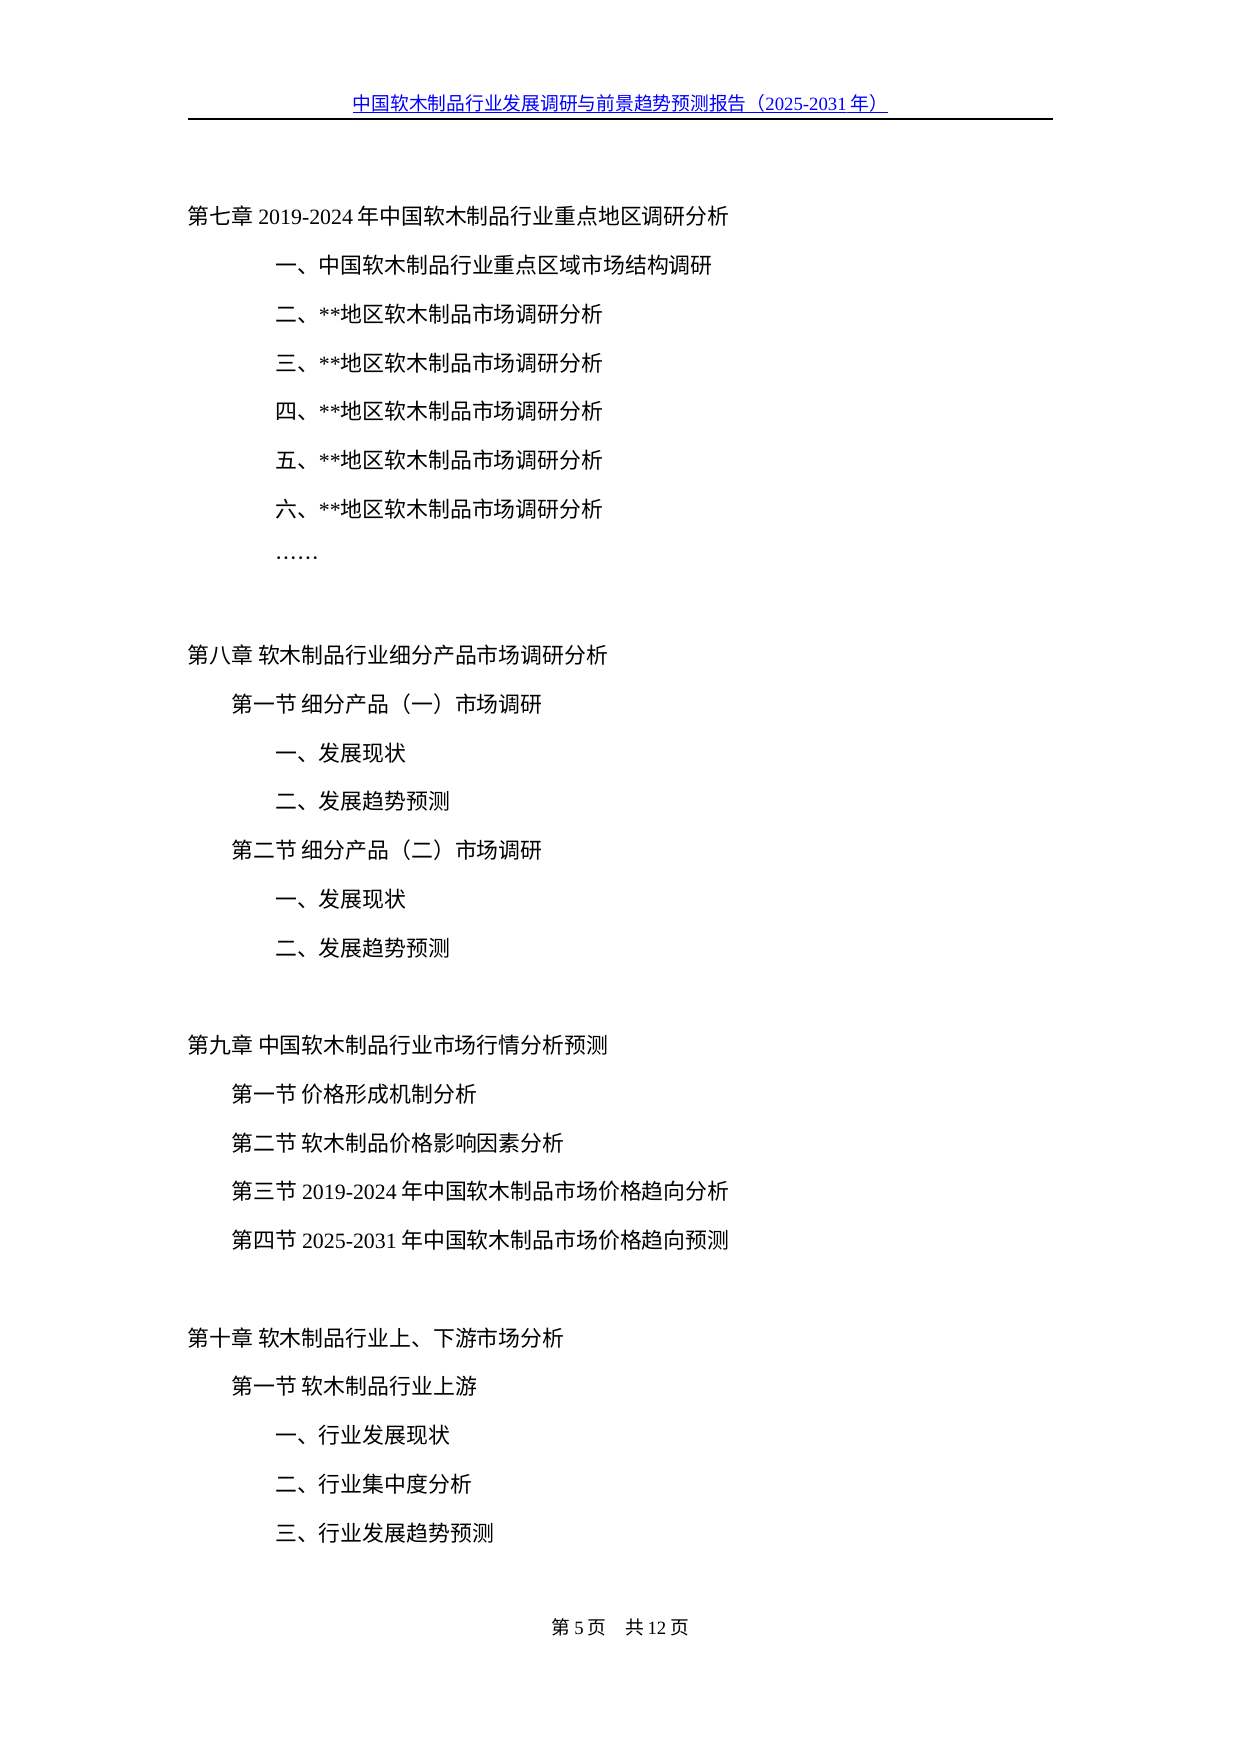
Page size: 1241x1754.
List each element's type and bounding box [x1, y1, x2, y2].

text [187, 150, 1053, 1548]
